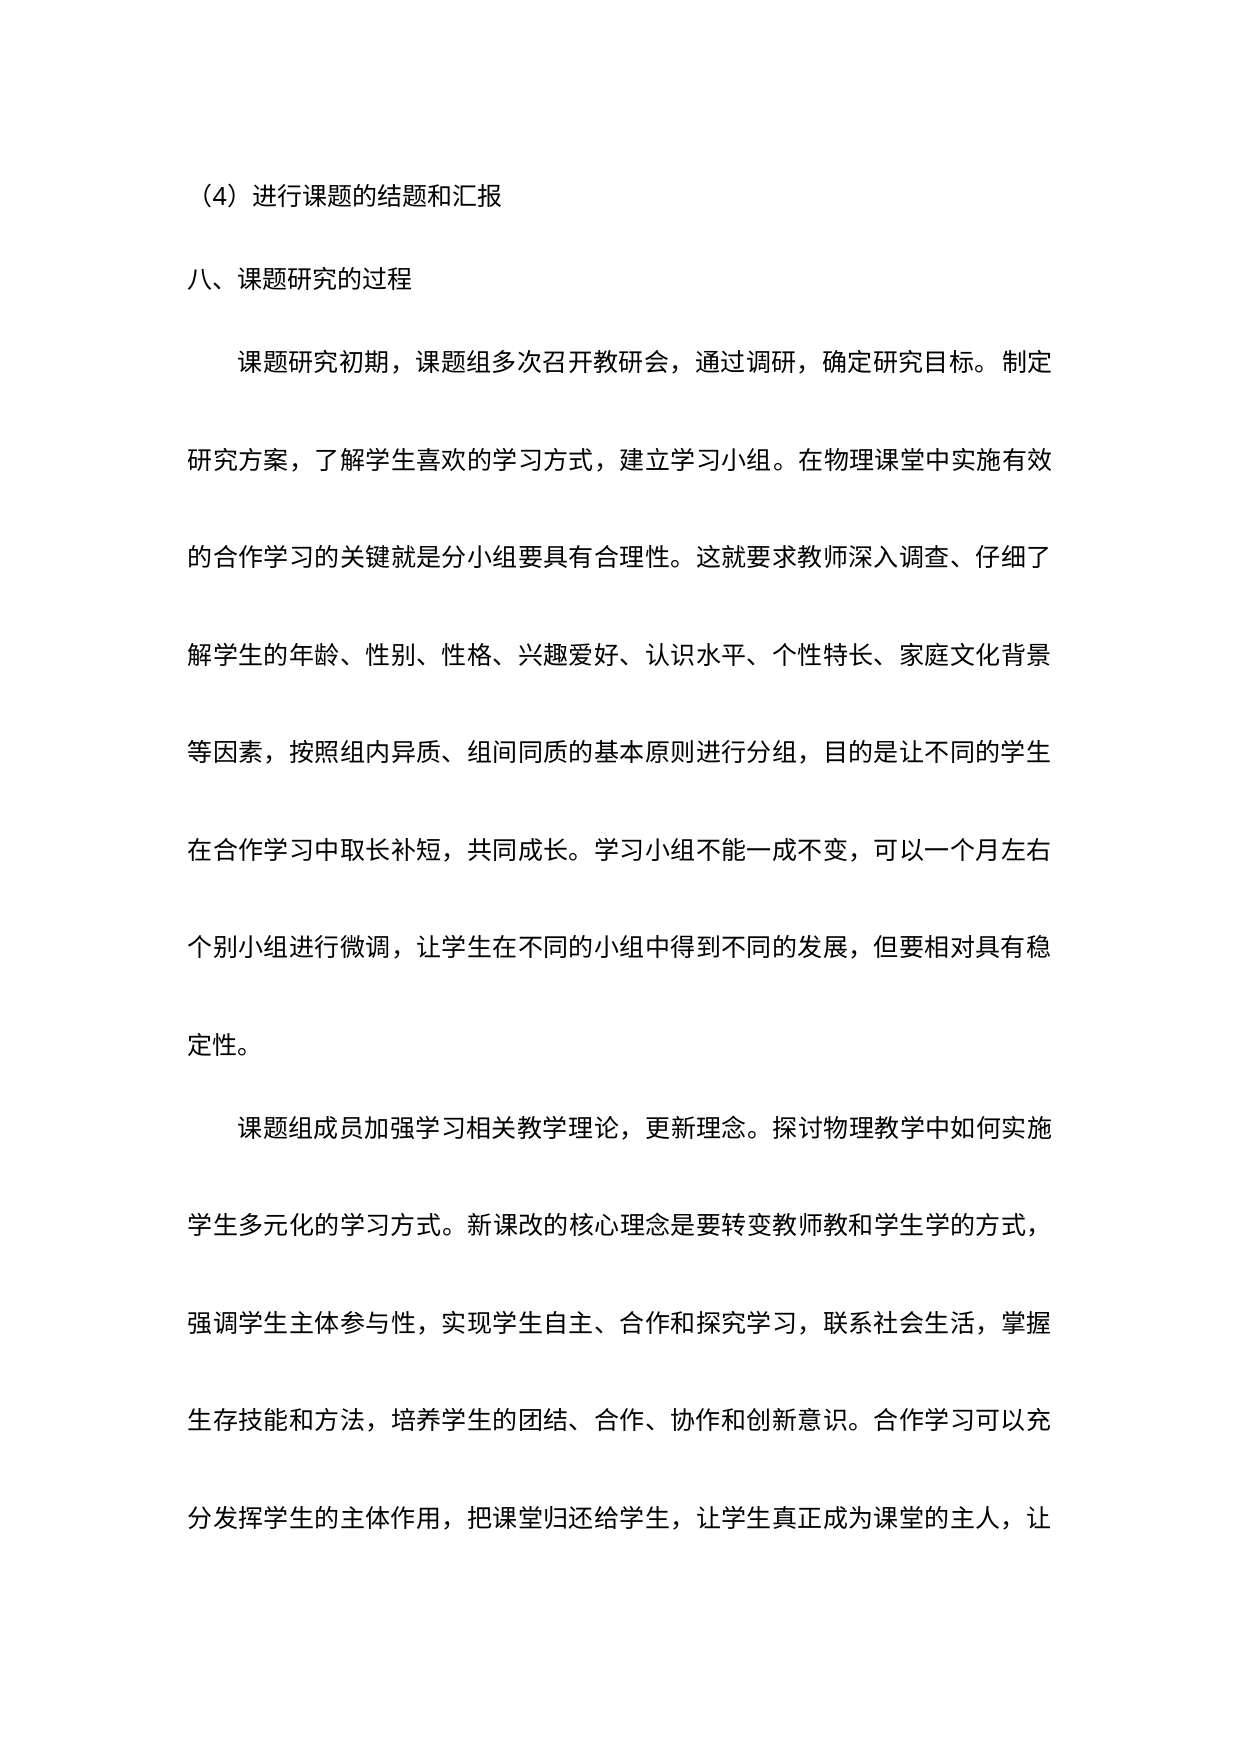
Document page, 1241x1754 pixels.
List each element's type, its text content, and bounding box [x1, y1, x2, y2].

text （4）进行课题的结题和汇报 [187, 162, 1053, 227]
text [187, 1094, 1053, 1549]
text 课题研究初期，课题组多次召开教研会，通过调研，确定研究目标。制定研究方案，了解学生喜欢的学习方式，建立学习小组。在物理课堂中实施有效的合作学习的关键就是分小组要具有合理性。这就要求教师深入调查、仔细了解学生的年龄、性别、性格、兴趣爱好、认识水平、个性特长、家庭文化背景等因素，按照组内异质、组间同质的基本原则进行分组，目的是让不同的学生在合作学习中取长补短，共同成长。学习小组不能一成不变，可以一个月左右个别小组进行微调，让学生在不同的小组中得到不同的发展，但要相对具有稳定性。 [187, 328, 1053, 1076]
list 课题研究的过程 [187, 245, 1053, 310]
